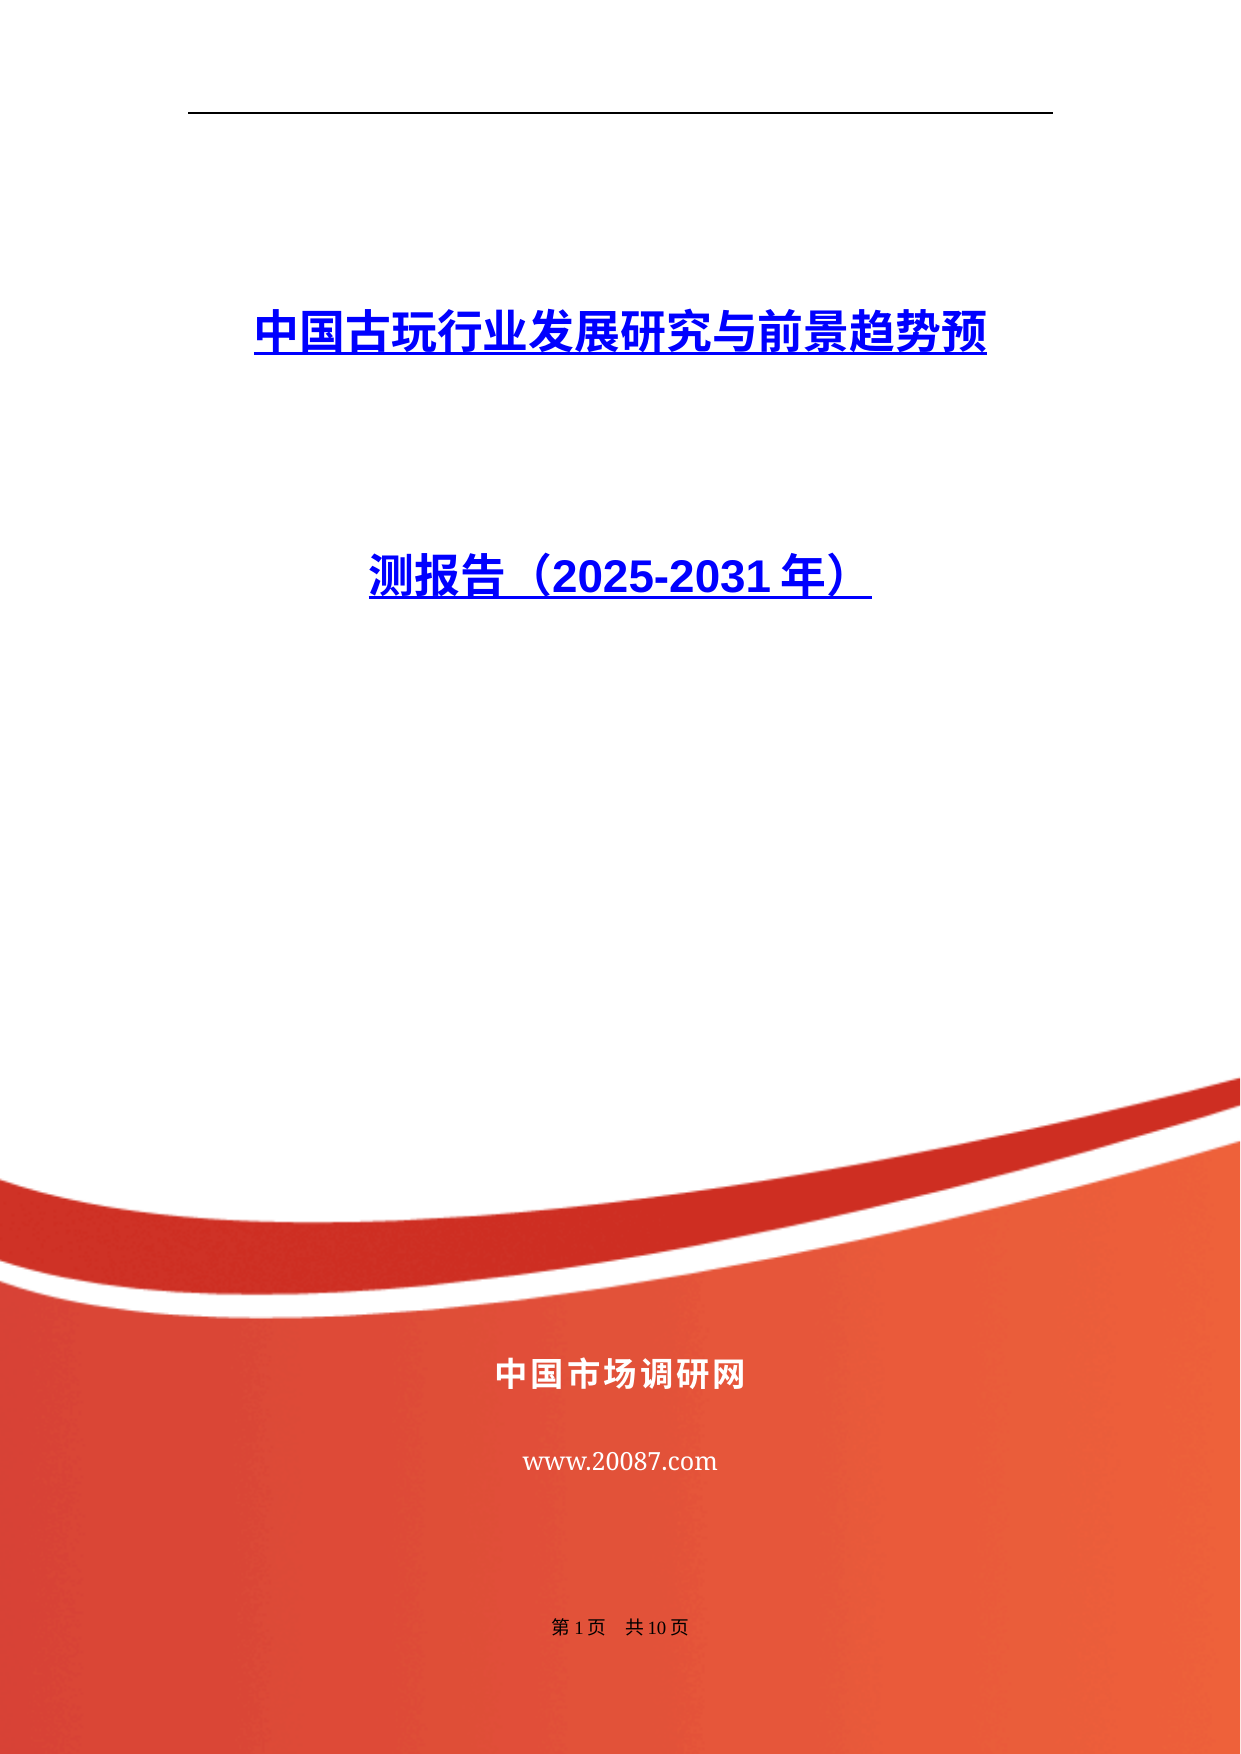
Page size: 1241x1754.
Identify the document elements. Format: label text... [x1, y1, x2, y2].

subtitle 中国市场调研网 [187, 1339, 1053, 1404]
table_header 中国古玩行业发展研究与前景趋势预测报告（2025-2031年） [188, 207, 1053, 773]
picture [0, 1006, 1241, 1754]
text www.20087.com [187, 1428, 1053, 1493]
